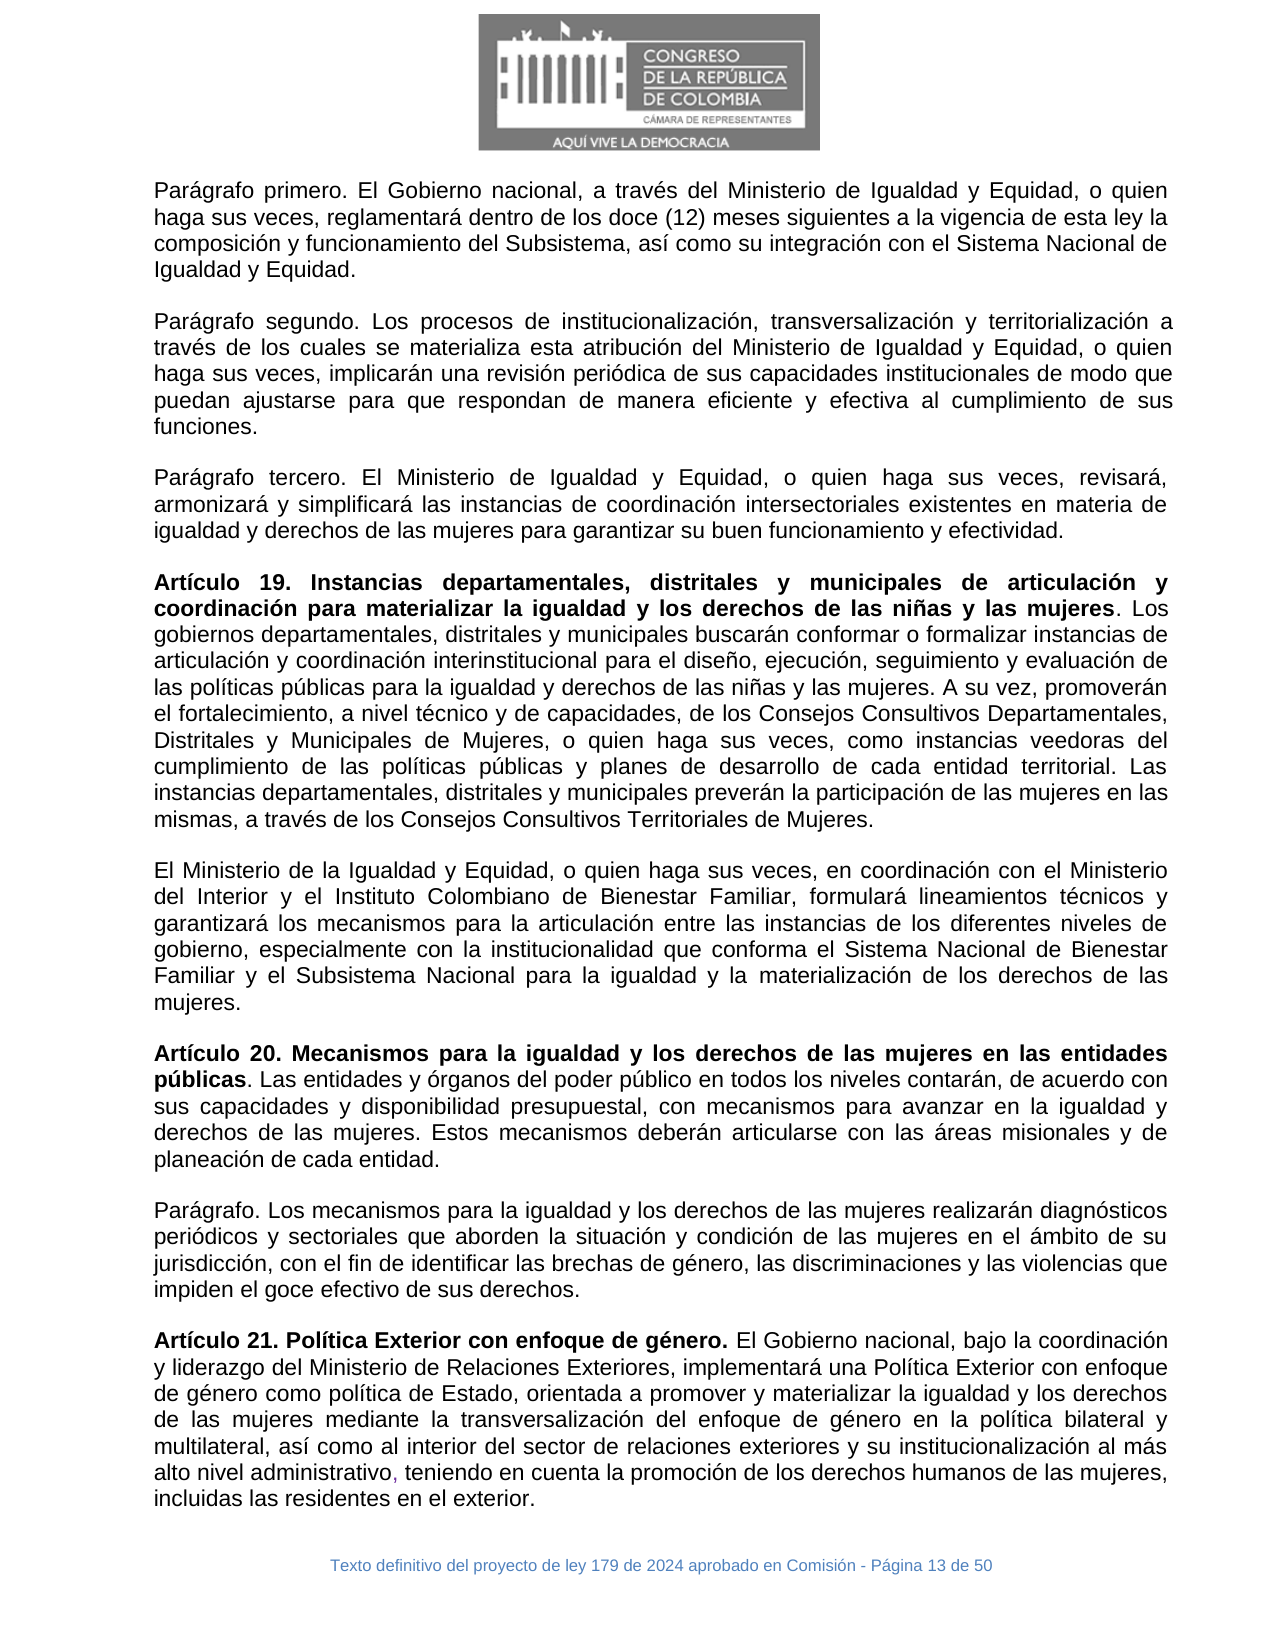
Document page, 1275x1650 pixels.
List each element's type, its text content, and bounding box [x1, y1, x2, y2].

text Parágrafo primero. El Gobierno nacional, a través del Ministerio de Igualdad y Equidad, o quien haga sus veces, reglamentará dentro de los doce (12) meses siguientes a la vigencia de esta ley la composición y funcionamiento del Subsistema, así como su integración con el Sistema Nacional de Igualdad y Equidad. [153, 177, 1169, 283]
text Artículo 19. Instancias departamentales, distritales y municipales de articulación y coordinación para materializar la igualdad y los derechos de las niñas y las mujeres. Los gobiernos departamentales, distritales y municipales buscarán conformar o formalizar instancias de articulación y coordinación interinstitucional para el diseño, ejecución, seguimiento y evaluación de las políticas públicas para la igualdad y derechos de las niñas y las mujeres. A su vez, promoverán el fortalecimiento, a nivel técnico y de capacidades, de los Consejos Consultivos Departamentales, Distritales y Municipales de Mujeres, o quien haga sus veces, como instancias veedoras del cumplimiento de las políticas públicas y planes de desarrollo de cada entidad territorial. Las instancias departamentales, distritales y municipales preverán la participación de las mujeres en las mismas, a través de los Consejos Consultivos Territoriales de Mujeres. [153, 568, 1169, 832]
picture [478, 14, 820, 153]
text Parágrafo tercero. El Ministerio de Igualdad y Equidad, o quien haga sus veces, revisará, armonizará y simplificará las instancias de coordinación intersectoriales existentes en materia de igualdad y derechos de las mujeres para garantizar su buen funcionamiento y efectividad. [153, 464, 1169, 543]
text Artículo 20. Mecanismos para la igualdad y los derechos de las mujeres en las entidades públicas. Las entidades y órganos del poder público en todos los niveles contarán, de acuerdo con sus capacidades y disponibilidad presupuestal, con mecanismos para avanzar en la igualdad y derechos de las mujeres. Estos mecanismos deberán articularse con las áreas misionales y de planeación de cada entidad. [153, 1040, 1169, 1172]
text Parágrafo. Los mecanismos para la igualdad y los derechos de las mujeres realizarán diagnósticos periódicos y sectoriales que aborden la situación y condición de las mujeres en el ámbito de su jurisdicción, con el fin de identificar las brechas de género, las discriminaciones y las violencias que impiden el goce efectivo de sus derechos. [153, 1197, 1169, 1302]
text El Ministerio de la Igualdad y Equidad, o quien haga sus veces, en coordinación con el Ministerio del Interior y el Instituto Colombiano de Bienestar Familiar, formulará lineamientos técnicos y garantizará los mecanismos para la articulación entre las instancias de los diferentes niveles de gobierno, especialmente con la institucionalidad que conforma el Sistema Nacional de Bienestar Familiar y el Subsistema Nacional para la igualdad y la materialización de los derechos de las mujeres. [153, 857, 1169, 1015]
text Parágrafo segundo. Los procesos de institucionalización, transversalización y territorialización a través de los cuales se materializa esta atribución del Ministerio de Igualdad y Equidad, o quien haga sus veces, implicarán una revisión periódica de sus capacidades institucionales de modo que puedan ajustarse para que respondan de manera eficiente y efectiva al cumplimiento de sus funciones. [153, 308, 1174, 439]
text Artículo 21. Política Exterior con enfoque de género. El Gobierno nacional, bajo la coordinación y liderazgo del Ministerio de Relaciones Exteriores, implementará una Política Exterior con enfoque de género como política de Estado, orientada a promover y materializar la igualdad y los derechos de las mujeres mediante la transversalización del enfoque de género en la política bilateral y multilateral, así como al interior del sector de relaciones exteriores y su institucionalización al más alto nivel administrativo, teniendo en cuenta la promoción de los derechos humanos de las mujeres, incluidas las residentes en el exterior. [153, 1327, 1169, 1512]
